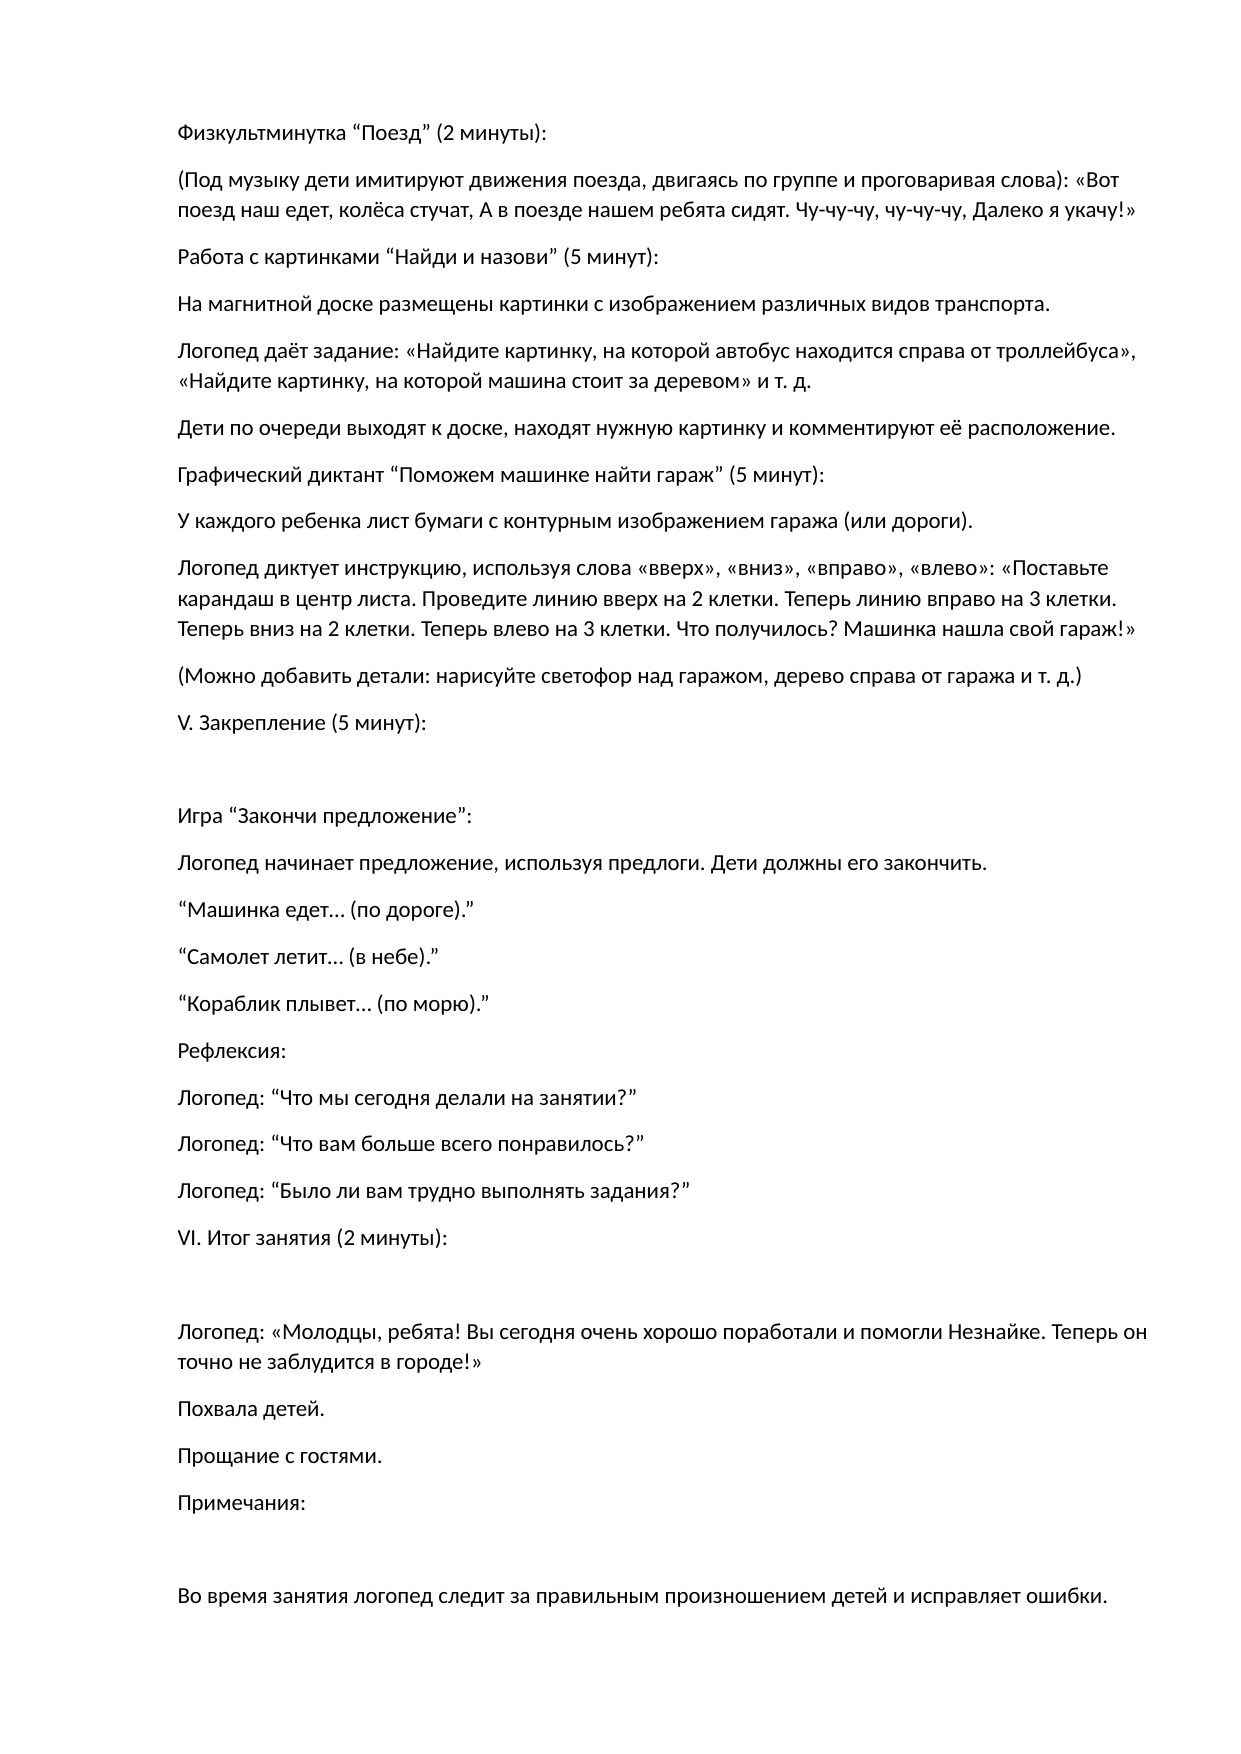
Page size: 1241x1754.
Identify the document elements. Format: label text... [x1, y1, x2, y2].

text “Машинка едет… (по дороге).” [177, 895, 1152, 923]
text На магнитной доске размещены картинки с изображением различных видов транспорта. [177, 289, 1152, 317]
text Дети по очереди выходят к доске, находят нужную картинку и комментируют её расположение. [177, 413, 1152, 441]
text Игра “Закончи предложение”: [177, 801, 1152, 829]
text Логопед: “Что вам больше всего понравилось?” [177, 1129, 1152, 1158]
text Работа с картинками “Найди и назови” (5 минут): [177, 242, 1152, 270]
text Логопед диктует инструкцию, используя слова «вверх», «вниз», «вправо», «влево»: «Поставьте карандаш в центр листа. Проведите линию вверх на 2 клетки. Теперь линию вправо на 3 клетки. Теперь вниз на 2 клетки. Теперь влево на 3 клетки. Что получилось? Машинка нашла свой гараж!» [177, 553, 1152, 642]
text Логопед: «Молодцы, ребята! Вы сегодня очень хорошо поработали и помогли Незнайке. Теперь он точно не заблудится в городе!» [177, 1317, 1152, 1375]
text Рефлексия: [177, 1036, 1152, 1064]
text V. Закрепление (5 минут): [177, 708, 1152, 736]
text Прощание с гостями. [177, 1441, 1152, 1469]
text (Под музыку дети имитируют движения поезда, двигаясь по группе и проговаривая слова): «Вот поезд наш едет, колёса стучат, А в поезде нашем ребята сидят. Чу-чу-чу, чу-чу-чу, Далеко я укачу!» [177, 165, 1152, 223]
text “Кораблик плывет… (по морю).” [177, 989, 1152, 1017]
text Во время занятия логопед следит за правильным произношением детей и исправляет ошибки. [177, 1582, 1152, 1610]
text Примечания: [177, 1488, 1152, 1516]
text (Можно добавить детали: нарисуйте светофор над гаражом, дерево справа от гаража и т. д.) [177, 661, 1152, 689]
text “Самолет летит… (в небе).” [177, 942, 1152, 970]
text Логопед: “Что мы сегодня делали на занятии?” [177, 1083, 1152, 1111]
text Графический диктант “Поможем машинке найти гараж” (5 минут): [177, 460, 1152, 488]
text Логопед даёт задание: «Найдите картинку, на которой автобус находится справа от троллейбуса», «Найдите картинку, на которой машина стоит за деревом» и т. д. [177, 336, 1152, 394]
text У каждого ребенка лист бумаги с контурным изображением гаража (или дороги). [177, 507, 1152, 535]
text Логопед: “Было ли вам трудно выполнять задания?” [177, 1176, 1152, 1204]
text Похвала детей. [177, 1394, 1152, 1422]
text Логопед начинает предложение, используя предлоги. Дети должны его закончить. [177, 848, 1152, 876]
text VI. Итог занятия (2 минуты): [177, 1223, 1152, 1251]
text Физкультминутка “Поезд” (2 минуты): [177, 118, 1152, 146]
